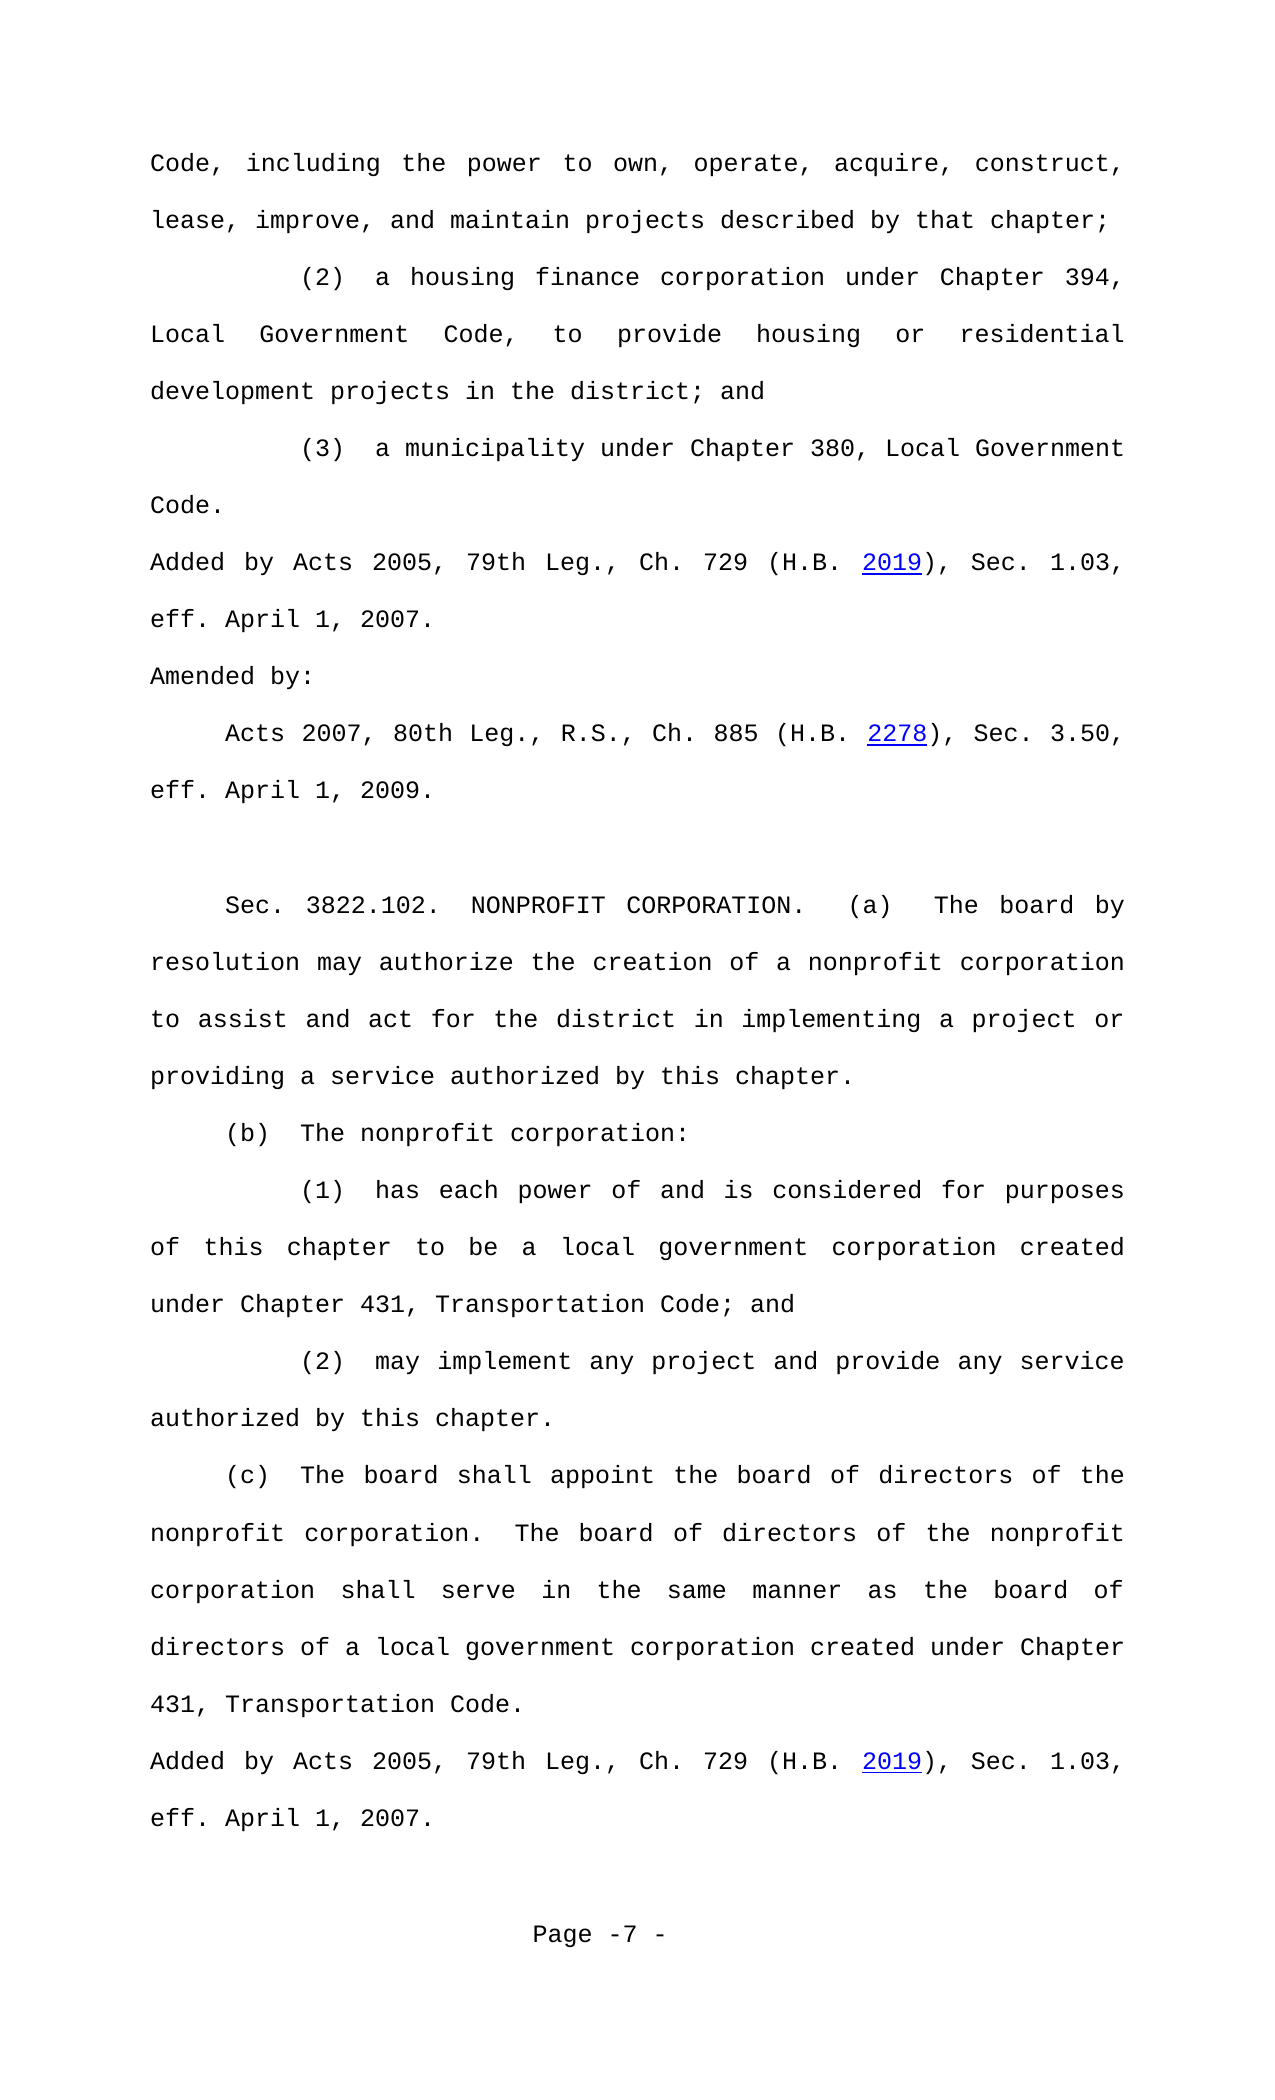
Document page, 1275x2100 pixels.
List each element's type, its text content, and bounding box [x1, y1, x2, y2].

text (3) a municipality under Chapter 380, Local Government Code. [150, 435, 1125, 521]
text Added by Acts 2005, 79th Leg., Ch. 729 (H.B. 2019), Sec. 1.03, eff. April 1, 2007. [150, 1748, 1125, 1834]
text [150, 150, 1125, 236]
text (2) may implement any project and provide any service authorized by this chapter. [150, 1349, 1125, 1434]
text (b) The nonprofit corporation: [150, 1120, 1125, 1149]
text (c) The board shall appoint the board of directors of the nonprofit corporation. The board of directors of the nonprofit corporation shall serve in the same manner as the board of directors of a local government corporation created under Chapter 431, Transportation Code. [150, 1463, 1125, 1720]
text (2) a housing finance corporation under Chapter 394, Local Government Code, to provide housing or residential development projects in the district; and [150, 264, 1125, 407]
text Amended by: [150, 664, 1125, 692]
text (1) has each power of and is considered for purposes of this chapter to be a local government corporation created under Chapter 431, Transportation Code; and [150, 1177, 1125, 1320]
text Sec. 3822.102. NONPROFIT CORPORATION. (a) The board by resolution may authorize the creation of a nonprofit corporation to assist and act for the district in implementing a project or providing a service authorized by this chapter. [150, 892, 1125, 1092]
text Added by Acts 2005, 79th Leg., Ch. 729 (H.B. 2019), Sec. 1.03, eff. April 1, 2007. [150, 549, 1125, 635]
text Acts 2007, 80th Leg., R.S., Ch. 885 (H.B. 2278), Sec. 3.50, eff. April 1, 2009. [150, 721, 1125, 806]
